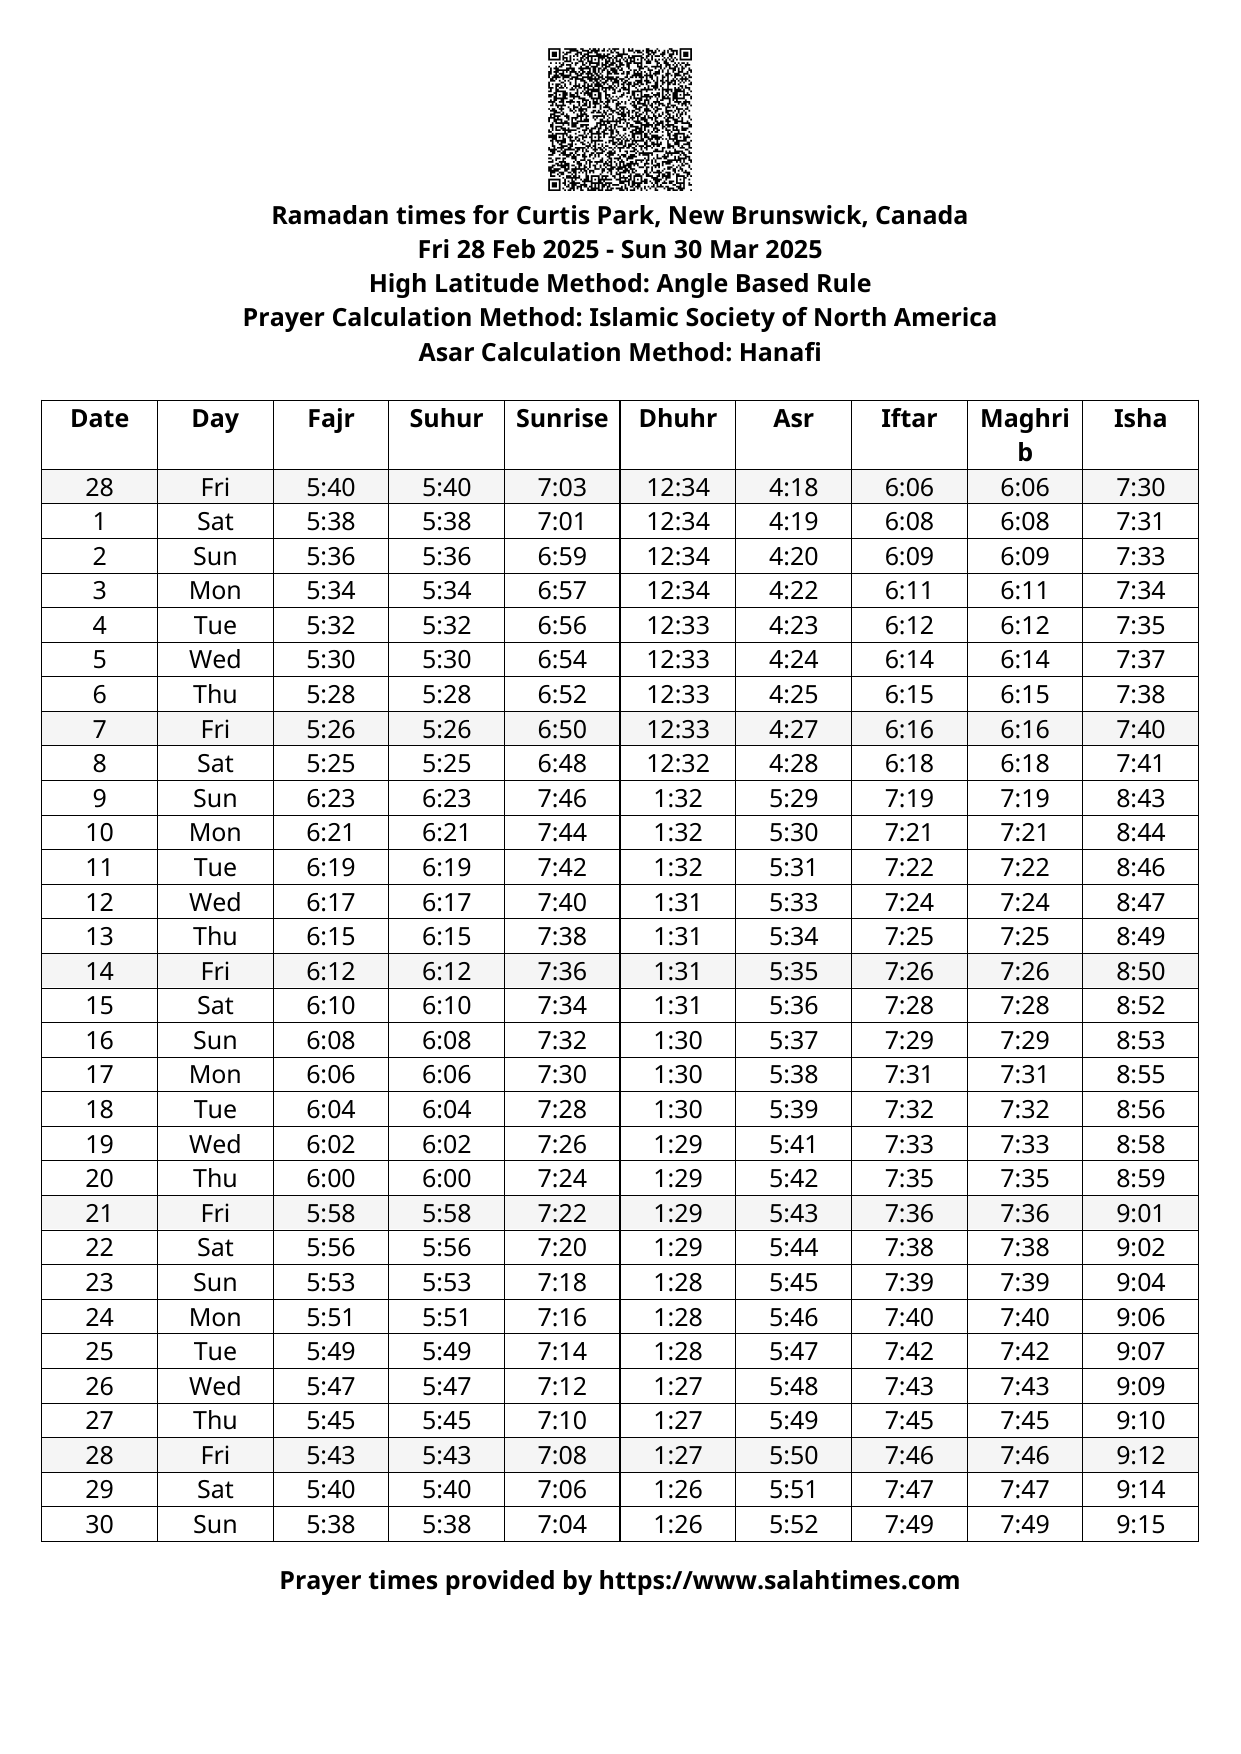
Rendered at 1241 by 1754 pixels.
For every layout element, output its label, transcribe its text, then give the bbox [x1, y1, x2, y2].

table_cell 5:26 [274, 712, 388, 745]
table_cell 1 [42, 504, 157, 538]
table_cell 5:39 [736, 1092, 851, 1126]
table_cell 2 [42, 539, 157, 572]
table_cell 5:45 [389, 1404, 504, 1437]
table_cell Mon [158, 1058, 273, 1091]
table_cell 5:40 [274, 1473, 388, 1506]
table_cell 6:17 [274, 885, 388, 918]
table_cell 6:06 [389, 1058, 504, 1091]
table_cell 28 [42, 470, 157, 503]
table_cell 1:29 [621, 1231, 735, 1264]
table_cell 5:42 [736, 1161, 851, 1195]
table_cell 5:49 [389, 1334, 504, 1368]
table_cell 10 [42, 816, 157, 849]
table_cell 6:02 [389, 1127, 504, 1160]
table_cell 6:15 [389, 919, 504, 953]
table_cell 5:31 [736, 850, 851, 884]
table_cell 7:45 [852, 1404, 967, 1437]
table_cell Mon [158, 816, 273, 849]
table_cell 1:29 [621, 1161, 735, 1195]
table_cell 5:40 [389, 470, 504, 503]
table_cell 6:14 [968, 643, 1082, 676]
table_cell 7:40 [505, 885, 619, 918]
table_cell 6:09 [968, 539, 1082, 572]
table_cell 28 [42, 1438, 157, 1472]
table_cell 7:37 [1083, 643, 1198, 676]
table_cell 12:34 [621, 504, 735, 538]
table_cell 17 [42, 1058, 157, 1091]
table_cell Thu [158, 1404, 273, 1437]
table_cell 5:47 [274, 1369, 388, 1402]
table_cell 5:33 [736, 885, 851, 918]
table_cell 5:36 [736, 989, 851, 1022]
table_cell 7:46 [505, 781, 619, 814]
table_header Dhuhr [621, 401, 735, 469]
table_cell 5:38 [736, 1058, 851, 1091]
table_cell 7:34 [505, 989, 619, 1022]
table_cell 1:28 [621, 1334, 735, 1368]
table_cell 6:52 [505, 677, 619, 711]
table_cell 12:34 [621, 470, 735, 503]
table_cell 5:51 [274, 1300, 388, 1333]
table_cell 6:12 [852, 608, 967, 642]
table_cell 12:33 [621, 712, 735, 745]
table_cell 7:29 [852, 1023, 967, 1057]
table_cell 5:26 [389, 712, 504, 745]
picture [542, 41, 699, 198]
table_cell 5:49 [736, 1404, 851, 1437]
table_cell 5:28 [274, 677, 388, 711]
table_cell 1:27 [621, 1369, 735, 1402]
table_cell 5:40 [274, 470, 388, 503]
table_cell 5:37 [736, 1023, 851, 1057]
table_cell 6:23 [389, 781, 504, 814]
table_cell 5:28 [389, 677, 504, 711]
table_cell Tue [158, 850, 273, 884]
table_cell 29 [42, 1473, 157, 1506]
table_cell 5:53 [389, 1265, 504, 1299]
table_cell 27 [42, 1404, 157, 1437]
table_cell 6:08 [389, 1023, 504, 1057]
table_cell 5:25 [389, 746, 504, 780]
table_cell 7:45 [968, 1404, 1082, 1437]
table_cell Thu [158, 1161, 273, 1195]
table_header Fajr [274, 401, 388, 469]
table_cell 7:33 [1083, 539, 1198, 572]
table_cell 4:27 [736, 712, 851, 745]
table_cell 5:41 [736, 1127, 851, 1160]
table_cell Fri [158, 470, 273, 503]
table_cell 7:38 [852, 1231, 967, 1264]
table_cell 7:36 [852, 1196, 967, 1229]
table_cell 7:19 [852, 781, 967, 814]
table_cell Fri [158, 1196, 273, 1229]
table_cell 6:06 [274, 1058, 388, 1091]
table_cell Thu [158, 919, 273, 953]
table_cell 7:46 [968, 1438, 1082, 1472]
table_cell 6:15 [274, 919, 388, 953]
table_cell 7:32 [505, 1023, 619, 1057]
table_cell 8:43 [1083, 781, 1198, 814]
table_cell 6:11 [968, 574, 1082, 607]
table_cell 7:01 [505, 504, 619, 538]
table_cell 7:38 [505, 919, 619, 953]
table_cell 5:43 [274, 1438, 388, 1472]
table_header Day [158, 401, 273, 469]
table_cell 7:06 [505, 1473, 619, 1506]
table_cell 18 [42, 1092, 157, 1126]
table_cell 7:29 [968, 1023, 1082, 1057]
table_cell 7:32 [852, 1092, 967, 1126]
table_cell 11 [42, 850, 157, 884]
text Asar Calculation Method: Hanafi [42, 334, 1198, 368]
table_cell 12:33 [621, 608, 735, 642]
table_cell 8:53 [1083, 1023, 1198, 1057]
table_cell 5:51 [389, 1300, 504, 1333]
table_cell 6:21 [389, 816, 504, 849]
table_cell 1:30 [621, 1058, 735, 1091]
table_cell 4:20 [736, 539, 851, 572]
table_cell 7:18 [505, 1265, 619, 1299]
table_cell 7:34 [1083, 574, 1198, 607]
table_cell 6:19 [274, 850, 388, 884]
table_cell 1:28 [621, 1300, 735, 1333]
table_cell 5:34 [736, 919, 851, 953]
table_cell 6:15 [852, 677, 967, 711]
table_cell 6:09 [852, 539, 967, 572]
table_cell 21 [42, 1196, 157, 1229]
table_cell 9:04 [1083, 1265, 1198, 1299]
table_cell 20 [42, 1161, 157, 1195]
table_cell 5:51 [736, 1473, 851, 1506]
table_cell 7:24 [852, 885, 967, 918]
table_cell Thu [158, 677, 273, 711]
table_cell 4:25 [736, 677, 851, 711]
table_cell Sat [158, 989, 273, 1022]
table_cell 7:28 [968, 989, 1082, 1022]
table_cell 7:49 [968, 1507, 1082, 1541]
table_cell 5:30 [389, 643, 504, 676]
table_cell 13 [42, 919, 157, 953]
table_cell Sat [158, 746, 273, 780]
table_cell 6:14 [852, 643, 967, 676]
table_cell 7:40 [1083, 712, 1198, 745]
text High Latitude Method: Angle Based Rule [42, 266, 1198, 300]
table_header Asr [736, 401, 851, 469]
table_cell 9:02 [1083, 1231, 1198, 1264]
table_cell 5:40 [389, 1473, 504, 1506]
table_cell 4:19 [736, 504, 851, 538]
table_header Sunrise [505, 401, 619, 469]
table_cell 7:40 [852, 1300, 967, 1333]
table_cell 1:27 [621, 1404, 735, 1437]
table_cell 1:29 [621, 1127, 735, 1160]
table_cell 1:31 [621, 989, 735, 1022]
table_cell 6:02 [274, 1127, 388, 1160]
table_cell 7:31 [852, 1058, 967, 1091]
table_cell 8:52 [1083, 989, 1198, 1022]
table_cell 6:19 [389, 850, 504, 884]
table_cell 7:16 [505, 1300, 619, 1333]
table_cell 5:45 [736, 1265, 851, 1299]
table_cell 5:52 [736, 1507, 851, 1541]
table_cell 7:22 [852, 850, 967, 884]
table_cell 1:32 [621, 816, 735, 849]
table_cell 7:35 [968, 1161, 1082, 1195]
table_cell 16 [42, 1023, 157, 1057]
table_cell Fri [158, 954, 273, 987]
table_cell 30 [42, 1507, 157, 1541]
table_cell 14 [42, 954, 157, 987]
table_cell 7:10 [505, 1404, 619, 1437]
table_cell 5:32 [274, 608, 388, 642]
table_cell 7:40 [968, 1300, 1082, 1333]
table_cell 12:34 [621, 539, 735, 572]
table_cell 7:43 [968, 1369, 1082, 1402]
table_cell 5:45 [274, 1404, 388, 1437]
table_cell 6:12 [389, 954, 504, 987]
table_cell 9:12 [1083, 1438, 1198, 1472]
table_cell 7:21 [968, 816, 1082, 849]
table_cell 8:44 [1083, 816, 1198, 849]
table_cell Sat [158, 1473, 273, 1506]
table_cell 9:14 [1083, 1473, 1198, 1506]
table_cell 8:46 [1083, 850, 1198, 884]
table_cell 1:28 [621, 1265, 735, 1299]
table_cell 7:44 [505, 816, 619, 849]
table_cell Mon [158, 1300, 273, 1333]
table_cell 6:04 [389, 1092, 504, 1126]
table_cell 7:42 [968, 1334, 1082, 1368]
table_header Iftar [852, 401, 967, 469]
table_cell 1:32 [621, 781, 735, 814]
table_cell 7:30 [505, 1058, 619, 1091]
table_cell Fri [158, 712, 273, 745]
table_cell 7:47 [968, 1473, 1082, 1506]
table_cell 5:38 [274, 504, 388, 538]
table_cell 8:47 [1083, 885, 1198, 918]
table_cell 7:47 [852, 1473, 967, 1506]
table_cell 1:30 [621, 1023, 735, 1057]
table_cell 6:16 [968, 712, 1082, 745]
table_cell 6:48 [505, 746, 619, 780]
table_cell 7:31 [968, 1058, 1082, 1091]
table_cell 7:36 [505, 954, 619, 987]
table_cell 7:46 [852, 1438, 967, 1472]
table_cell 4:22 [736, 574, 851, 607]
table_cell 6:17 [389, 885, 504, 918]
table_cell 8:56 [1083, 1092, 1198, 1126]
table_cell 8:59 [1083, 1161, 1198, 1195]
table_cell 5:30 [274, 643, 388, 676]
table_cell 7:28 [852, 989, 967, 1022]
table_cell 7:33 [852, 1127, 967, 1160]
table_cell 6:08 [968, 504, 1082, 538]
table_cell 7:30 [1083, 470, 1198, 503]
table_cell 5:43 [736, 1196, 851, 1229]
table_cell 5:58 [389, 1196, 504, 1229]
table_cell 7:24 [505, 1161, 619, 1195]
table_header Maghrib [968, 401, 1082, 469]
table_cell 5:32 [389, 608, 504, 642]
table_cell 7:31 [1083, 504, 1198, 538]
table_cell Tue [158, 1334, 273, 1368]
table_cell 6:08 [274, 1023, 388, 1057]
table_cell 6:50 [505, 712, 619, 745]
table_cell 6:56 [505, 608, 619, 642]
table_cell 7:39 [852, 1265, 967, 1299]
table_cell 7:28 [505, 1092, 619, 1126]
table_cell 7:39 [968, 1265, 1082, 1299]
table_cell 6:10 [389, 989, 504, 1022]
table_cell 6:04 [274, 1092, 388, 1126]
table_cell 7:33 [968, 1127, 1082, 1160]
text Prayer times provided by https://www.salahtimes.com [42, 1563, 1198, 1597]
table_cell 8:49 [1083, 919, 1198, 953]
table_cell 6:21 [274, 816, 388, 849]
table_cell 15 [42, 989, 157, 1022]
table_cell 7:26 [852, 954, 967, 987]
table_cell 6:18 [852, 746, 967, 780]
table_cell 5:38 [274, 1507, 388, 1541]
table_cell 7:04 [505, 1507, 619, 1541]
table_cell 7:36 [968, 1196, 1082, 1229]
table_cell 6:54 [505, 643, 619, 676]
table_cell Sun [158, 539, 273, 572]
table_cell Wed [158, 643, 273, 676]
table_cell 9 [42, 781, 157, 814]
table_cell 6:18 [968, 746, 1082, 780]
table_cell 5:58 [274, 1196, 388, 1229]
table_cell 1:30 [621, 1092, 735, 1126]
text Fri 28 Feb 2025 - Sun 30 Mar 2025 [42, 232, 1198, 266]
table_cell 5:56 [274, 1231, 388, 1264]
table_cell 5:38 [389, 504, 504, 538]
table_cell 7:42 [505, 850, 619, 884]
table_cell 6:00 [389, 1161, 504, 1195]
table_cell 6:10 [274, 989, 388, 1022]
table_cell 4:18 [736, 470, 851, 503]
table_cell 7:20 [505, 1231, 619, 1264]
text Ramadan times for Curtis Park, New Brunswick, Canada [42, 198, 1198, 232]
table_cell 5:35 [736, 954, 851, 987]
table_cell 6:06 [968, 470, 1082, 503]
table_cell 7:12 [505, 1369, 619, 1402]
table_cell 7:22 [968, 850, 1082, 884]
table_cell Wed [158, 1369, 273, 1402]
table_cell 1:31 [621, 885, 735, 918]
table_cell Mon [158, 574, 273, 607]
table_cell 7:22 [505, 1196, 619, 1229]
table_cell Fri [158, 1438, 273, 1472]
table_cell 6:12 [274, 954, 388, 987]
table_cell Sun [158, 1265, 273, 1299]
table_cell 7:08 [505, 1438, 619, 1472]
table_cell 22 [42, 1231, 157, 1264]
table_cell 7:42 [852, 1334, 967, 1368]
table_cell 1:32 [621, 850, 735, 884]
table_cell 1:26 [621, 1507, 735, 1541]
table_cell 7:41 [1083, 746, 1198, 780]
table_cell 3 [42, 574, 157, 607]
table_cell 9:10 [1083, 1404, 1198, 1437]
table_cell 5:30 [736, 816, 851, 849]
table_cell 12:33 [621, 643, 735, 676]
table_cell 25 [42, 1334, 157, 1368]
table_cell 7:25 [968, 919, 1082, 953]
table_cell 23 [42, 1265, 157, 1299]
table_cell 5:47 [389, 1369, 504, 1402]
table_cell 7:35 [852, 1161, 967, 1195]
table_cell 4:23 [736, 608, 851, 642]
table_cell 1:31 [621, 954, 735, 987]
table_cell 7:19 [968, 781, 1082, 814]
table_cell 24 [42, 1300, 157, 1333]
table_cell 19 [42, 1127, 157, 1160]
table_cell 9:06 [1083, 1300, 1198, 1333]
table_cell 5:48 [736, 1369, 851, 1402]
table_cell 26 [42, 1369, 157, 1402]
table_cell 6:23 [274, 781, 388, 814]
table_cell 5:29 [736, 781, 851, 814]
table_cell 9:15 [1083, 1507, 1198, 1541]
table_cell 6:16 [852, 712, 967, 745]
table_cell 1:29 [621, 1196, 735, 1229]
table_cell 7:43 [852, 1369, 967, 1402]
table_cell 5:43 [389, 1438, 504, 1472]
table_cell 6:57 [505, 574, 619, 607]
table_header Isha [1083, 401, 1198, 469]
table_cell 6:08 [852, 504, 967, 538]
table_cell 6 [42, 677, 157, 711]
table_cell 5:47 [736, 1334, 851, 1368]
table_cell 8:55 [1083, 1058, 1198, 1091]
table_cell 5:53 [274, 1265, 388, 1299]
table_cell 5:36 [274, 539, 388, 572]
table_cell 6:06 [852, 470, 967, 503]
table_cell 5:50 [736, 1438, 851, 1472]
table_cell 5:49 [274, 1334, 388, 1368]
table_cell 5 [42, 643, 157, 676]
table_cell 5:38 [389, 1507, 504, 1541]
table_cell 7:25 [852, 919, 967, 953]
table_cell Wed [158, 1127, 273, 1160]
table_header Date [42, 401, 157, 469]
table_cell 7:03 [505, 470, 619, 503]
table_cell Sat [158, 504, 273, 538]
table_cell 12 [42, 885, 157, 918]
table_cell 7:38 [1083, 677, 1198, 711]
table_header Suhur [389, 401, 504, 469]
table_cell Sat [158, 1231, 273, 1264]
table_cell 12:32 [621, 746, 735, 780]
table_cell Sun [158, 1023, 273, 1057]
table_cell 1:31 [621, 919, 735, 953]
table_cell 6:15 [968, 677, 1082, 711]
table_cell 8 [42, 746, 157, 780]
table_cell 8:50 [1083, 954, 1198, 987]
table_cell 7:24 [968, 885, 1082, 918]
table_cell Sun [158, 1507, 273, 1541]
table_cell 6:12 [968, 608, 1082, 642]
table_cell 9:07 [1083, 1334, 1198, 1368]
table_cell 6:59 [505, 539, 619, 572]
table_cell 9:01 [1083, 1196, 1198, 1229]
table_cell 12:33 [621, 677, 735, 711]
table_cell 6:00 [274, 1161, 388, 1195]
table_cell 1:26 [621, 1473, 735, 1506]
table_cell 7 [42, 712, 157, 745]
table_cell 4:24 [736, 643, 851, 676]
text Prayer Calculation Method: Islamic Society of North America [42, 300, 1198, 334]
table_cell 1:27 [621, 1438, 735, 1472]
table_cell Tue [158, 1092, 273, 1126]
table_cell 9:09 [1083, 1369, 1198, 1402]
table_cell 7:14 [505, 1334, 619, 1368]
table_cell Sun [158, 781, 273, 814]
table_cell 7:21 [852, 816, 967, 849]
table_cell 4:28 [736, 746, 851, 780]
table_cell 7:26 [505, 1127, 619, 1160]
table_cell 7:35 [1083, 608, 1198, 642]
table_cell 7:38 [968, 1231, 1082, 1264]
table_cell 6:11 [852, 574, 967, 607]
table_cell 8:58 [1083, 1127, 1198, 1160]
table_cell 4 [42, 608, 157, 642]
table_cell Wed [158, 885, 273, 918]
table_cell 5:56 [389, 1231, 504, 1264]
table_cell 5:34 [389, 574, 504, 607]
table_cell 5:34 [274, 574, 388, 607]
table_cell 7:49 [852, 1507, 967, 1541]
table_cell 5:46 [736, 1300, 851, 1333]
table_cell 5:25 [274, 746, 388, 780]
table_cell 7:26 [968, 954, 1082, 987]
table_cell 7:32 [968, 1092, 1082, 1126]
table_cell 5:36 [389, 539, 504, 572]
table_cell 5:44 [736, 1231, 851, 1264]
table_cell 12:34 [621, 574, 735, 607]
table_cell Tue [158, 608, 273, 642]
